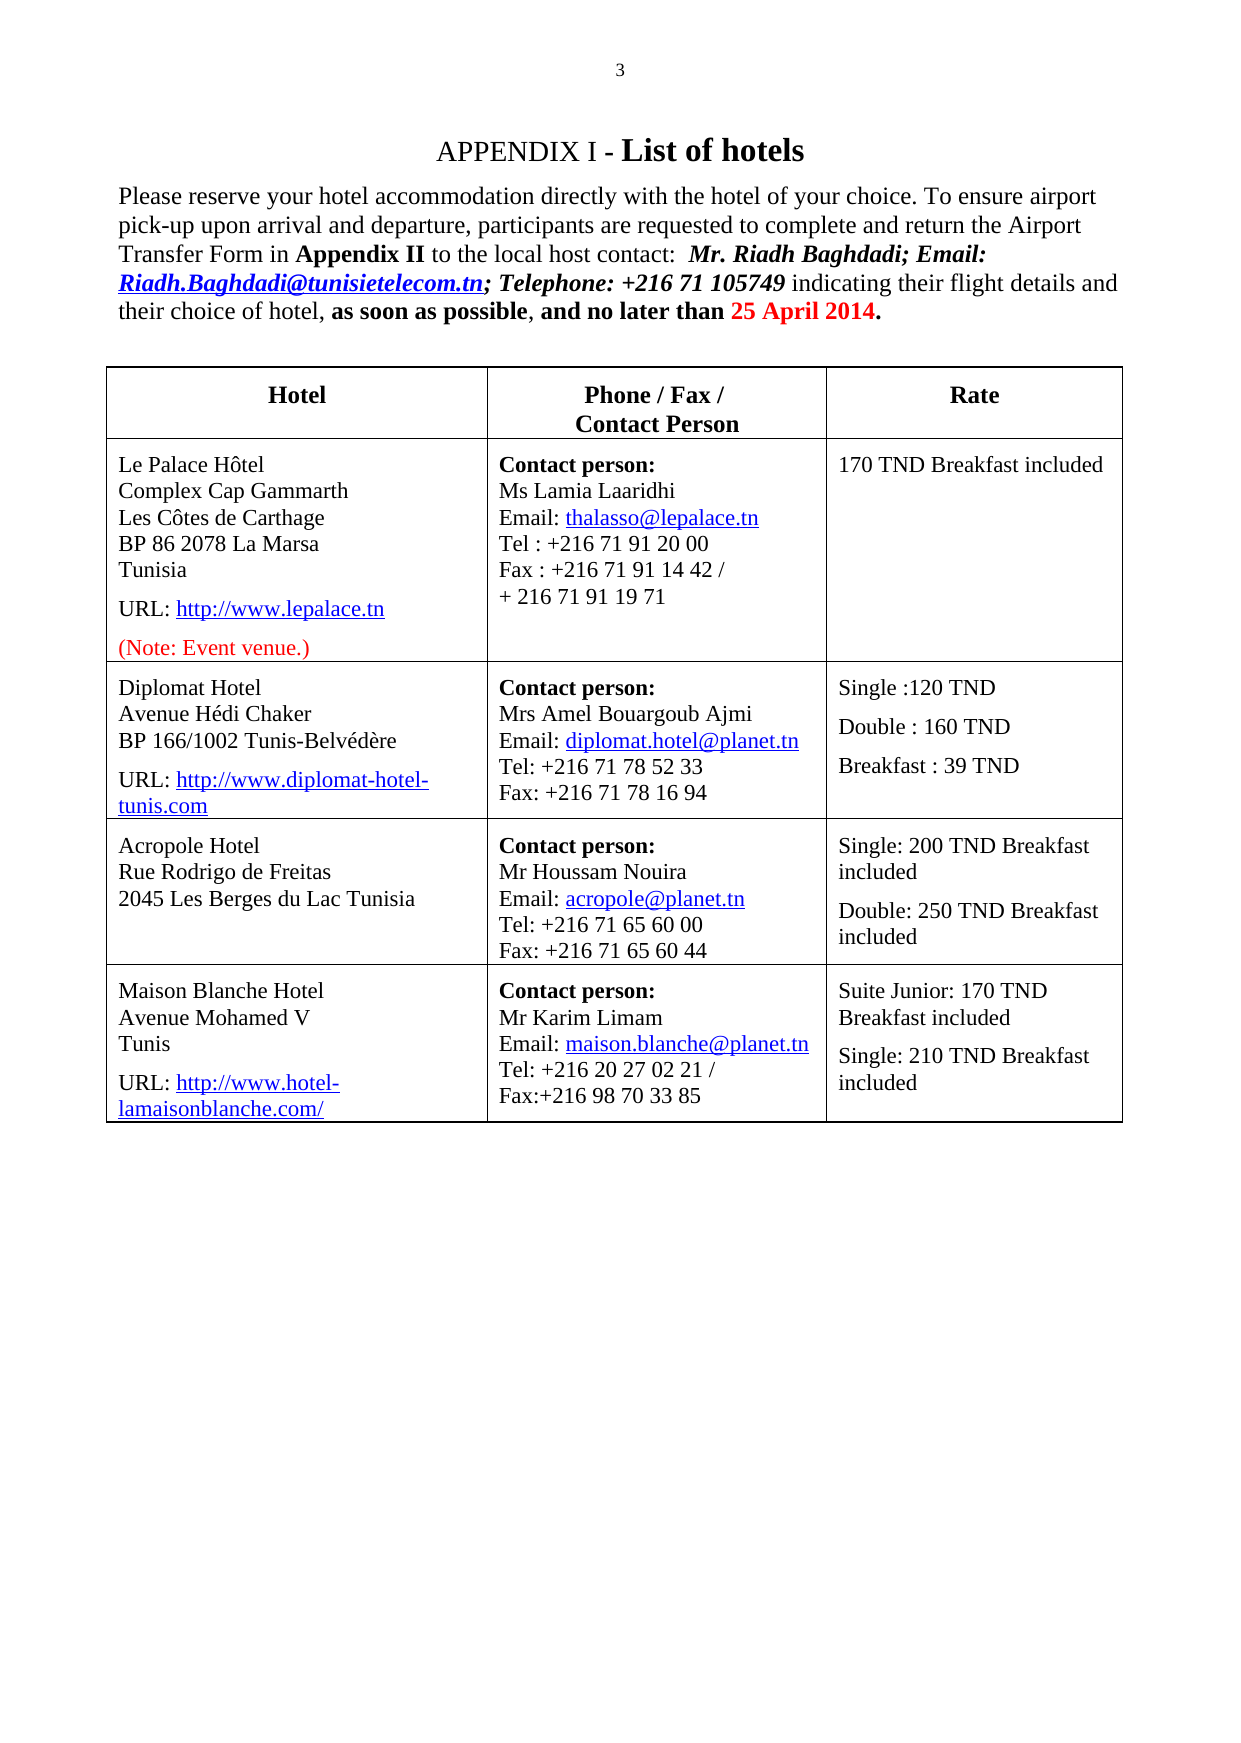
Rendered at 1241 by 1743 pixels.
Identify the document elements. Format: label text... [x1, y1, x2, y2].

table_header Hotel [107, 368, 487, 437]
table_cell Contact person: Ms Lamia Laaridhi Email: thalasso@lepalace.tn Tel : +216 71 91 20 00 Fax : +216 71 91 14 42 / + 216 71 91 19 71 [488, 439, 826, 661]
table_cell Contact person: Mr Houssam Nouira Email: acropole@planet.tn Tel: +216 71 65 60 00 Fax: +216 71 65 60 44 [488, 819, 826, 964]
table_header Phone / Fax / Contact Person [488, 368, 826, 437]
table_cell Maison Blanche Hotel Avenue Mohamed V Tunis URL: http://www.hotel-lamaisonblanche.com/ [107, 965, 487, 1121]
table_cell Diplomat Hotel Avenue Hédi Chaker BP 166/1002 Tunis-Belvédère URL: http://www.diplomat-hotel-tunis.com [107, 662, 487, 818]
table_cell Contact person: Mr Karim Limam Email: maison.blanche@planet.tn Tel: +216 20 27 02 21 / Fax:+216 98 70 33 85 [488, 965, 826, 1121]
table_header Rate [827, 368, 1122, 437]
table_cell Single: 200 TND Breakfast included Double: 250 TND Breakfast included [827, 819, 1122, 964]
table_cell Single :120 TND Double : 160 TND Breakfast : 39 TND [827, 662, 1122, 818]
text Please reserve your hotel accommodation directly with the hotel of your choice. To ensure airport pick-up upon arrival and departure, participants are requested to complete and return the Airport Transfer Form in Appendix II to the local host contact: Mr. Riadh Baghdadi; Email: Riadh.Baghdadi@tunisietelecom.tn; Telephone: +216 71 105749 indicating their flight details and their choice of hotel, as soon as possible, and no later than 25 April 2014. [118, 181, 1136, 325]
table_cell Acropole Hotel Rue Rodrigo de Freitas 2045 Les Berges du Lac Tunisia [107, 819, 487, 964]
table_cell Contact person: Mrs Amel Bouargoub Ajmi Email: diplomat.hotel@planet.tn Tel: +216 71 78 52 33 Fax: +216 71 78 16 94 [488, 662, 826, 818]
text APPENDIX I - List of hotels [118, 131, 1122, 169]
table_cell 170 TND Breakfast included [827, 439, 1122, 661]
table_cell Suite Junior: 170 TND Breakfast included Single: 210 TND Breakfast included [827, 965, 1122, 1121]
table_cell Le Palace Hôtel Complex Cap Gammarth Les Côtes de Carthage BP 86 2078 La Marsa Tunisia URL: http://www.lepalace.tn (Note: Event venue.) [107, 439, 487, 661]
